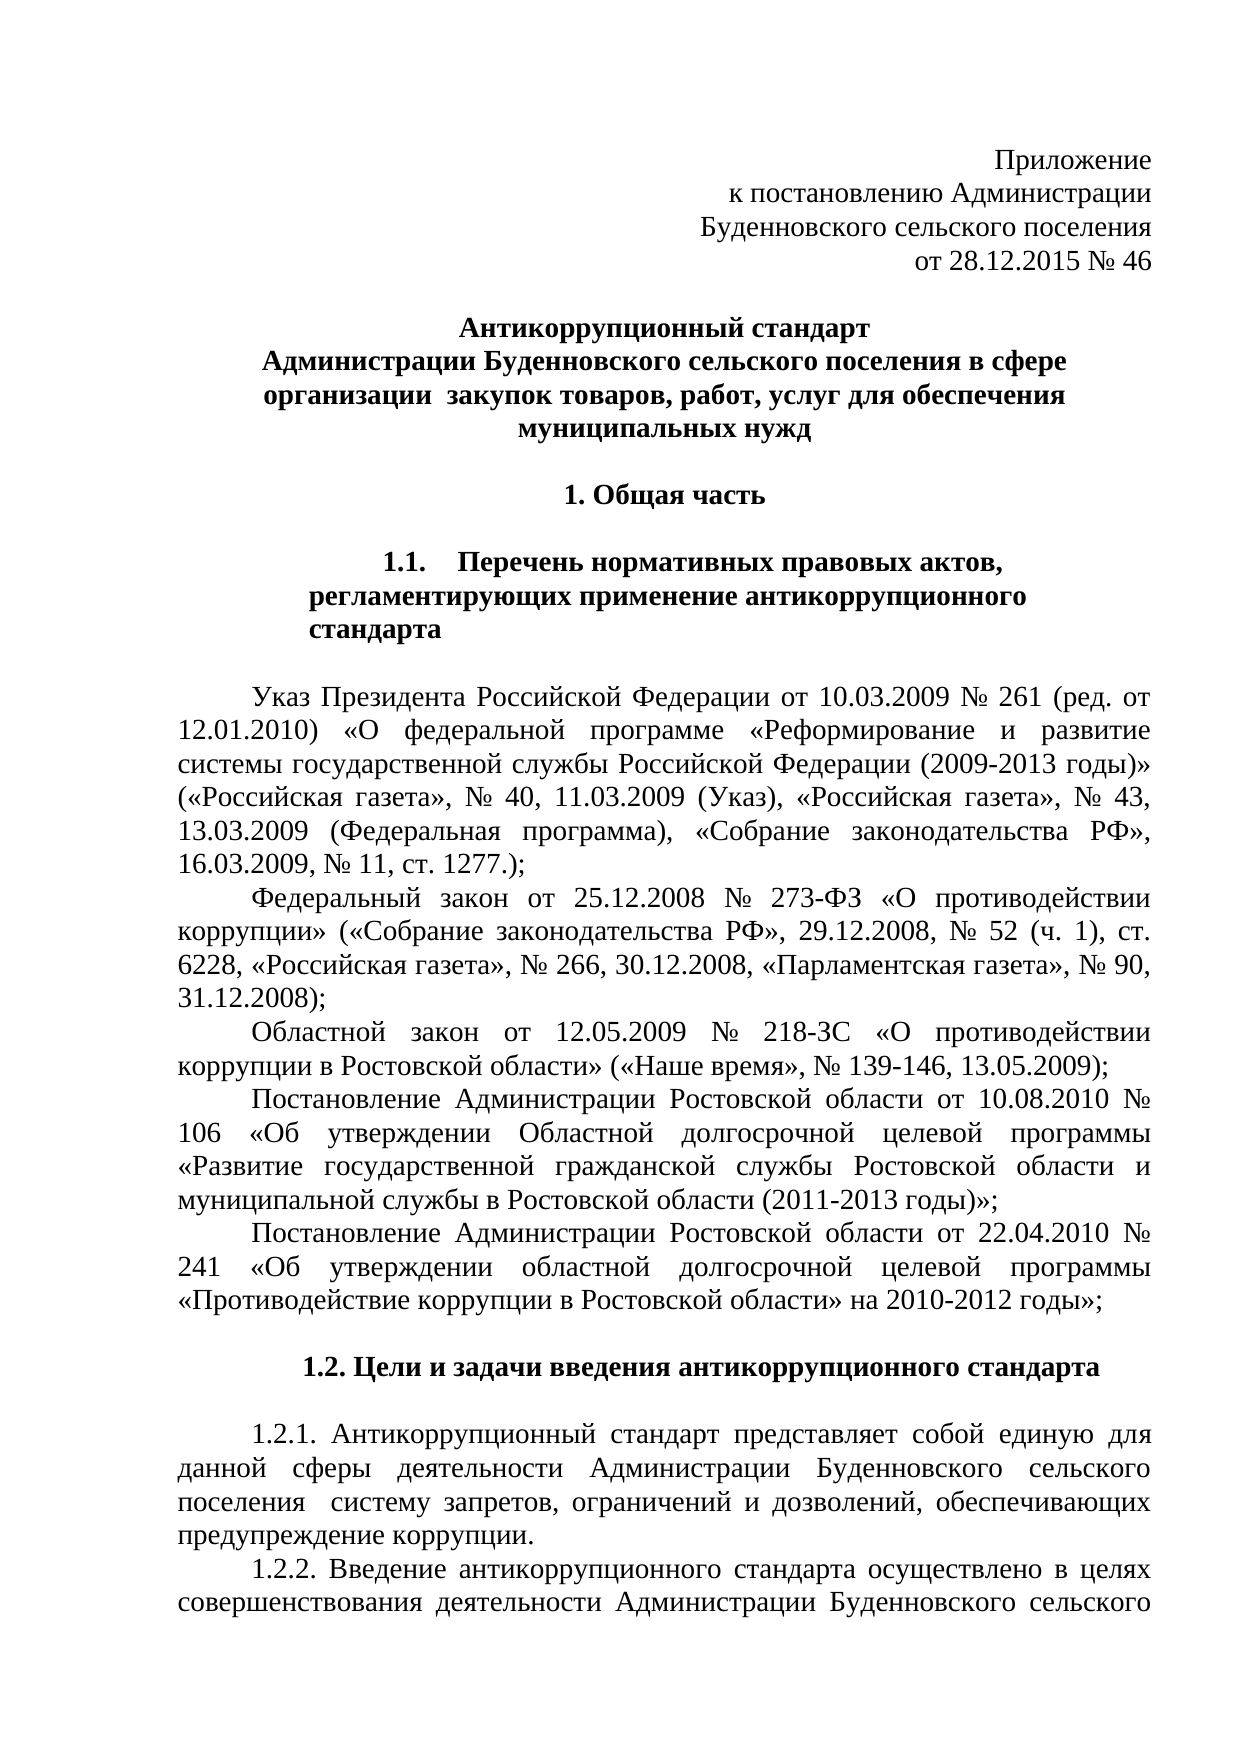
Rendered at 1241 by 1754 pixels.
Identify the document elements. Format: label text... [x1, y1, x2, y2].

text 1.2.1. Антикоррупционный стандарт представляет собой единую для данной сферы деятельности Администрации Буденновского сельского поселения систему запретов, ограничений и дозволений, обеспечивающих предупреждение коррупции. [177, 1417, 1152, 1551]
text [177, 1551, 1152, 1618]
text Антикоррупционный стандарт [177, 310, 1152, 343]
text регламентирующих применение антикоррупционного стандарта [308, 578, 1152, 645]
list Перечень нормативных правовых актов, [233, 544, 1152, 578]
text 1. Общая часть [177, 477, 1152, 511]
text Приложение [177, 142, 1152, 176]
text к постановлению Администрации [177, 176, 1152, 209]
text 1.2. Цели и задачи введения антикоррупционного стандарта [177, 1349, 1152, 1383]
text Буденновского сельского поселения [177, 209, 1152, 243]
text Областной закон от 12.05.2009 № 218-ЗС «О противодействии коррупции в Ростовской области» («Наше время», № 139-146, 13.05.2009); [177, 1014, 1152, 1081]
text Федеральный закон от 25.12.2008 № 273-ФЗ «О противодействии коррупции» («Собрание законодательства РФ», 29.12.2008, № 52 (ч. 1), ст. 6228, «Российская газета», № 266, 30.12.2008, «Парламентская газета», № 90, 31.12.2008); [177, 880, 1152, 1014]
text Указ Президента Российской Федерации от 10.03.2009 № 261 (ред. от 12.01.2010) «О федеральной программе «Реформирование и развитие системы государственной службы Российской Федерации (2009-2013 годы)» («Российская газета», № 40, 11.03.2009 (Указ), «Российская газета», № 43, 13.03.2009 (Федеральная программа), «Собрание законодательства РФ», 16.03.2009, № 11, ст. 1277.); [177, 679, 1152, 880]
text Постановление Администрации Ростовской области от 10.08.2010 № 106 «Об утверждении Областной долгосрочной целевой программы «Развитие государственной гражданской службы Ростовской области и муниципальной службы в Ростовской области (2011-2013 годы)»; [177, 1081, 1152, 1215]
text Администрации Буденновского сельского поселения в сфере организации закупок товаров, работ, услуг для обеспечения муниципальных нужд [177, 343, 1152, 444]
text от 28.12.2015 № 46 [177, 243, 1152, 276]
text Постановление Администрации Ростовской области от 22.04.2010 № 241 «Об утверждении областной долгосрочной целевой программы «Противодействие коррупции в Ростовской области» на 2010-2012 годы»; [177, 1215, 1152, 1316]
